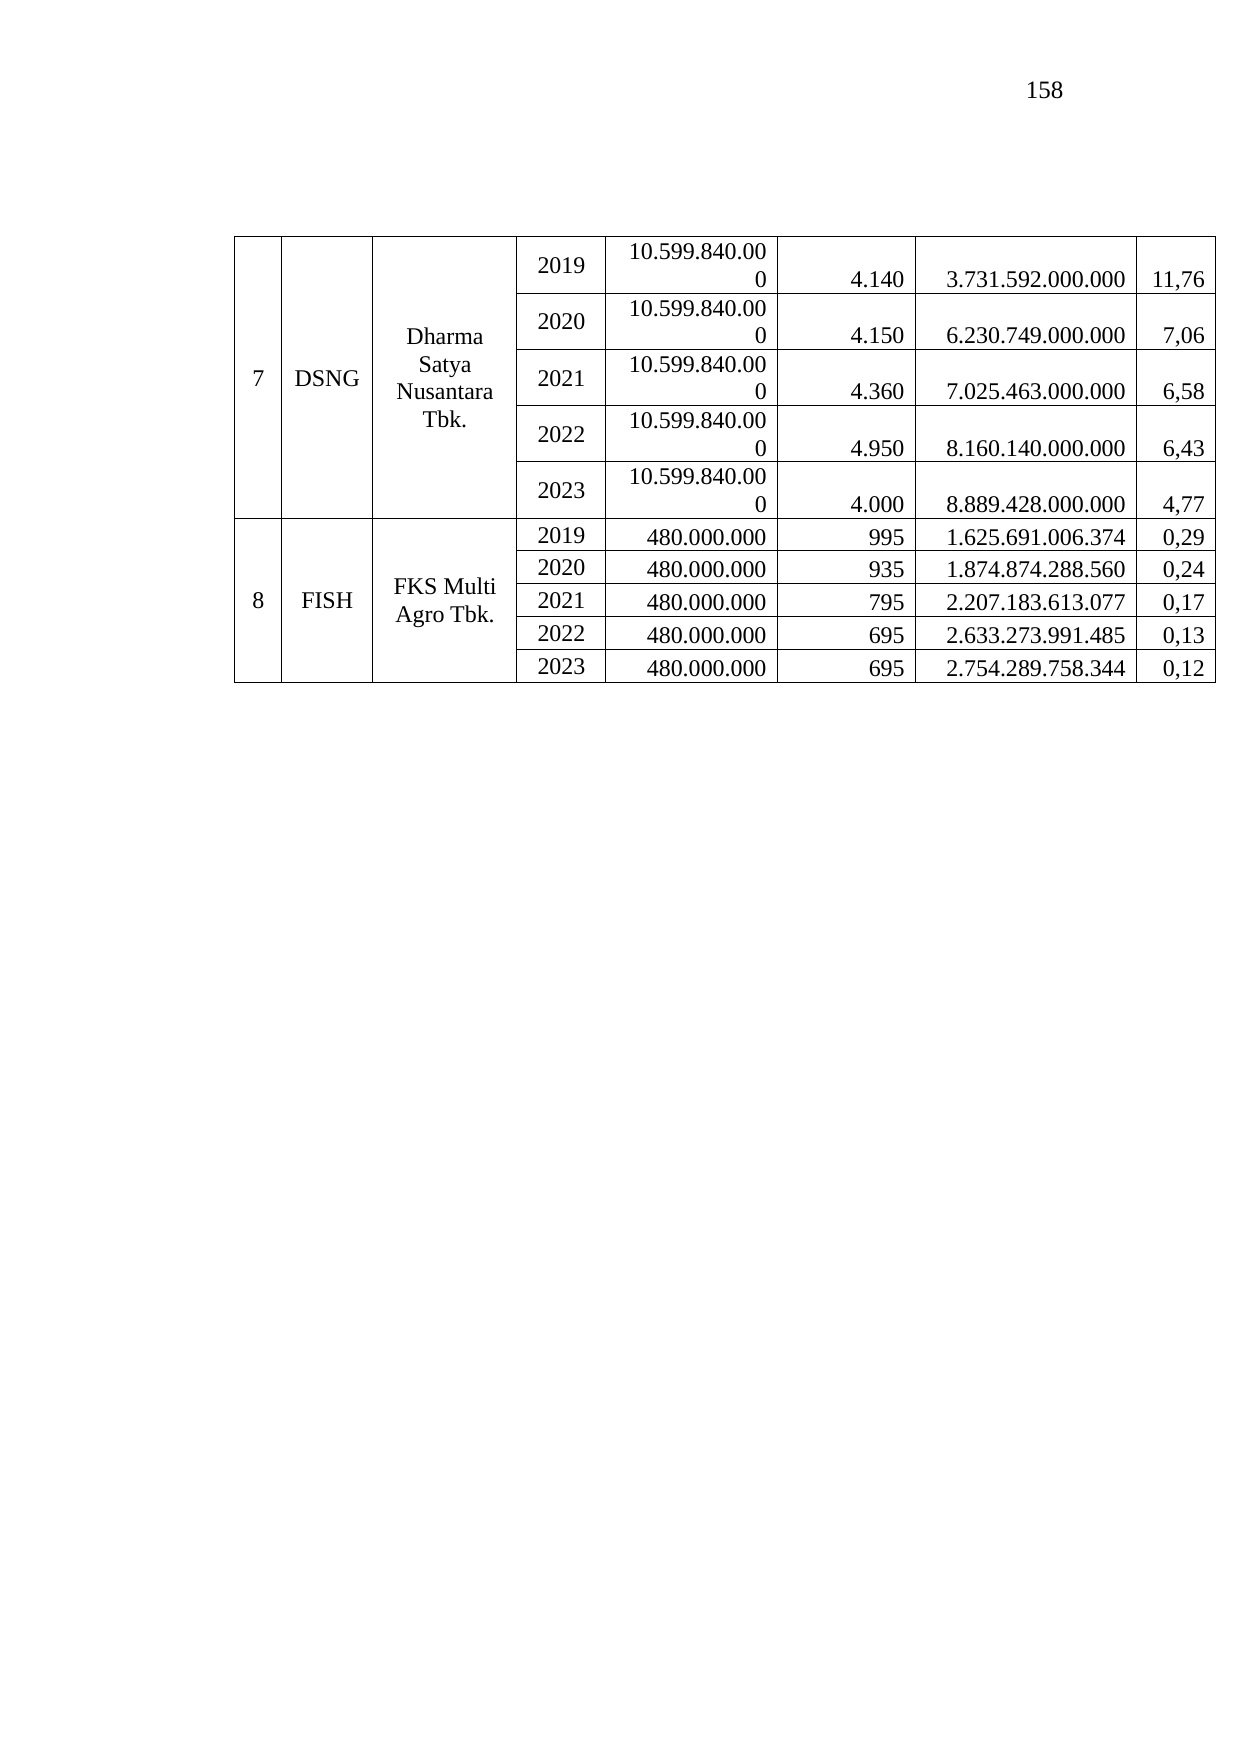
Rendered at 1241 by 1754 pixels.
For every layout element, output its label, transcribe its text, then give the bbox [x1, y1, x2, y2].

table_cell 2.207.183.613.077 [916, 584, 1136, 616]
table_cell 2019 [517, 519, 605, 550]
table_cell 1.874.874.288.560 [916, 551, 1136, 583]
table_cell 0,12 [1137, 650, 1215, 682]
table_cell 4.360 [778, 350, 915, 405]
table_cell 2023 [517, 462, 605, 517]
table_cell 10.599.840.000 [606, 294, 777, 349]
table_cell 2020 [517, 551, 605, 583]
table_cell 795 [778, 584, 915, 616]
table_header 11,76 [1137, 237, 1215, 292]
table_cell 10.599.840.000 [606, 462, 777, 517]
table_cell 7,06 [1137, 294, 1215, 349]
table_cell 995 [778, 519, 915, 550]
table_cell 2020 [517, 294, 605, 349]
table_cell 695 [778, 617, 915, 649]
table_cell 695 [778, 650, 915, 682]
table_cell 0,17 [1137, 584, 1215, 616]
table_cell 480.000.000 [606, 617, 777, 649]
table_cell 6,43 [1137, 406, 1215, 461]
table_cell 935 [778, 551, 915, 583]
table_cell 2.754.289.758.344 [916, 650, 1136, 682]
table_cell 4.000 [778, 462, 915, 517]
table_cell 10.599.840.000 [606, 406, 777, 461]
table_cell 7.025.463.000.000 [916, 350, 1136, 405]
table_cell 480.000.000 [606, 650, 777, 682]
table_cell 2023 [517, 650, 605, 682]
table_cell 2.633.273.991.485 [916, 617, 1136, 649]
table_cell FISH [282, 519, 372, 682]
table_cell 2022 [517, 406, 605, 461]
table_header 2019 [517, 237, 605, 292]
table_cell 0,13 [1137, 617, 1215, 649]
table_cell 6,58 [1137, 350, 1215, 405]
table_cell 8.160.140.000.000 [916, 406, 1136, 461]
table_cell 0,29 [1137, 519, 1215, 550]
table_cell 480.000.000 [606, 519, 777, 550]
table_header 3.731.592.000.000 [916, 237, 1136, 292]
table_header 10.599.840.000 [606, 237, 777, 292]
table_header 4.140 [778, 237, 915, 292]
table_cell 4.950 [778, 406, 915, 461]
table_header DSNG [282, 237, 372, 517]
table_cell 4.150 [778, 294, 915, 349]
table_cell 10.599.840.000 [606, 350, 777, 405]
table_cell 2021 [517, 350, 605, 405]
table_cell 6.230.749.000.000 [916, 294, 1136, 349]
table_cell 4,77 [1137, 462, 1215, 517]
table_cell 2021 [517, 584, 605, 616]
table_cell 1.625.691.006.374 [916, 519, 1136, 550]
table_cell FKS Multi Agro Tbk. [373, 519, 516, 682]
table_cell 480.000.000 [606, 551, 777, 583]
table_header Dharma Satya Nusantara Tbk. [373, 237, 516, 517]
table_cell 8 [235, 519, 281, 682]
table_cell 0,24 [1137, 551, 1215, 583]
table_cell 2022 [517, 617, 605, 649]
table_header 7 [235, 237, 281, 517]
table_cell 480.000.000 [606, 584, 777, 616]
table_cell 8.889.428.000.000 [916, 462, 1136, 517]
